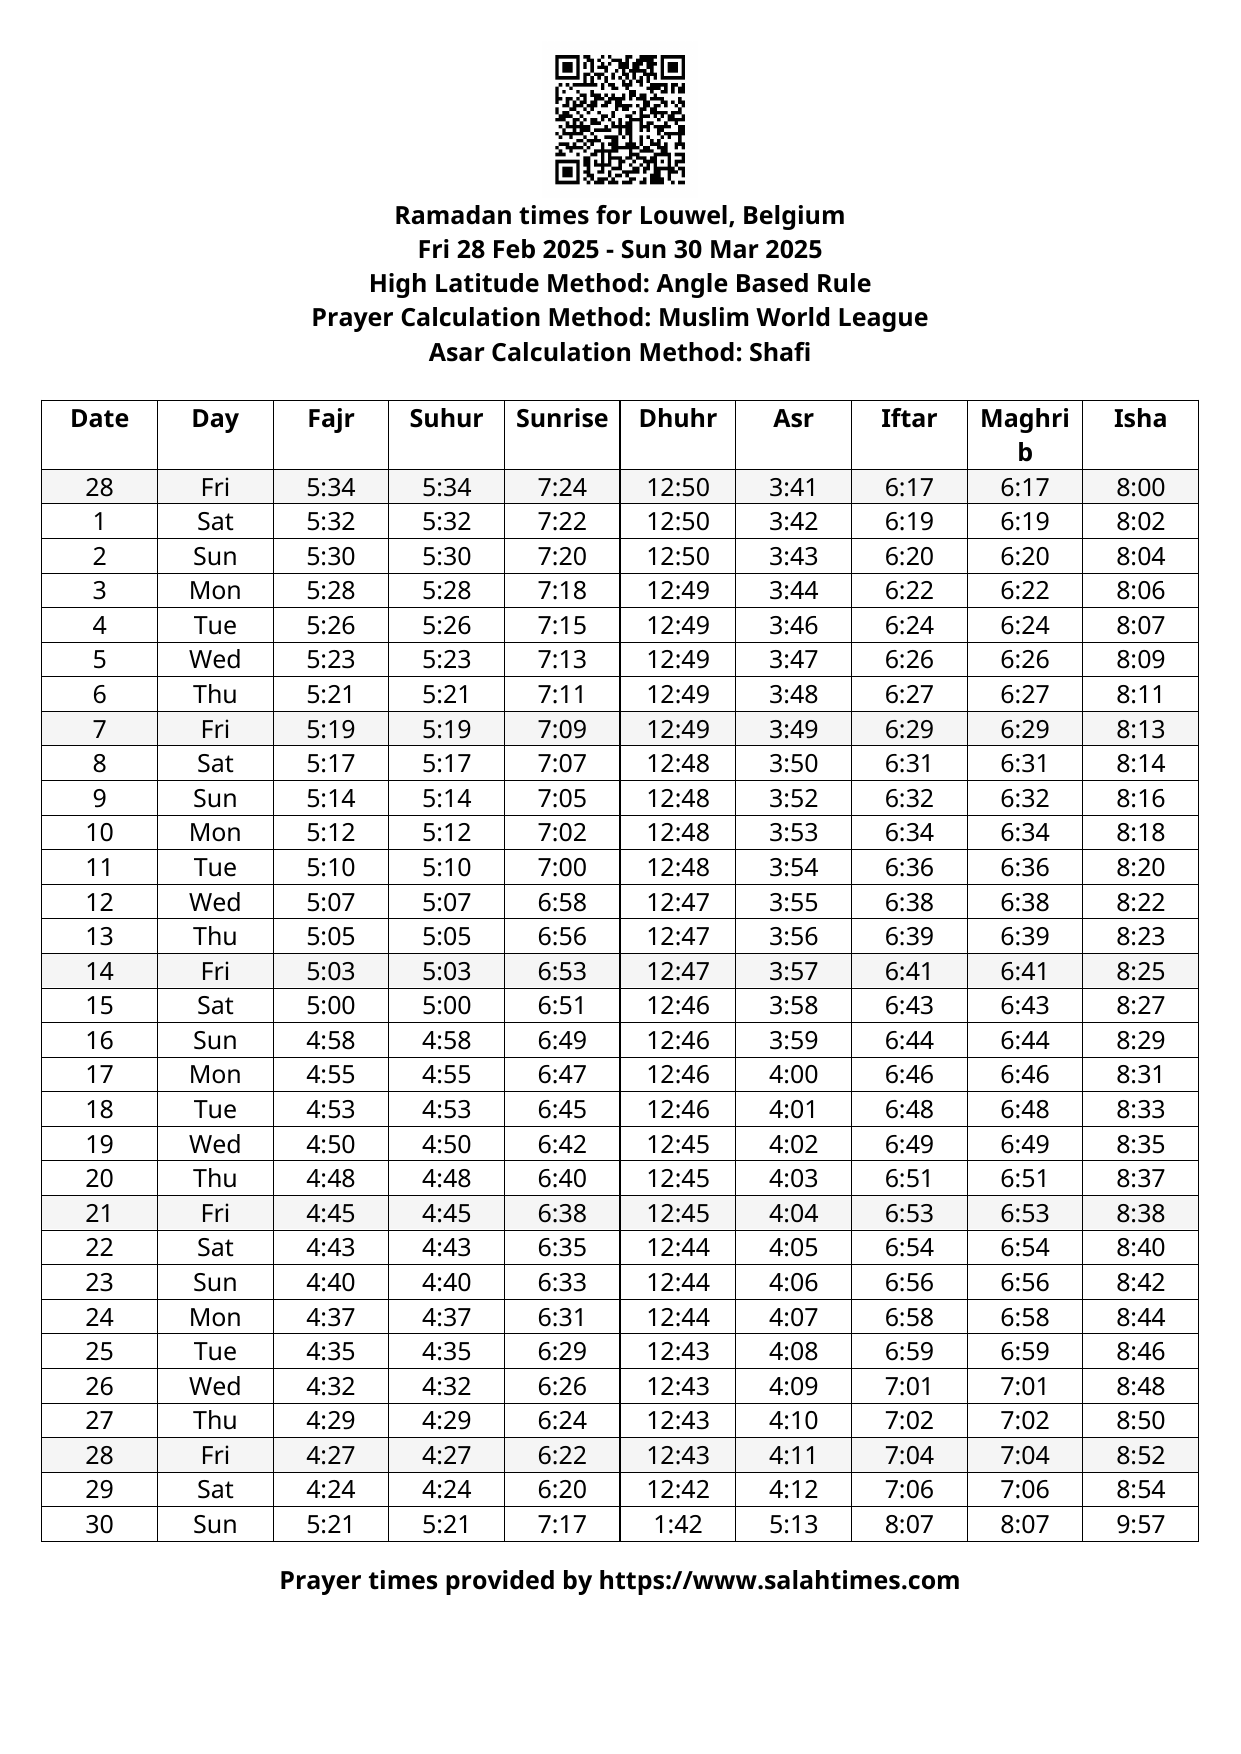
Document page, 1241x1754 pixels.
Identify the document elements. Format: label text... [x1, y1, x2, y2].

table_cell 4:06 [736, 1265, 851, 1299]
table_cell 3:48 [736, 677, 851, 711]
table_cell 8:04 [1083, 539, 1198, 572]
table_cell 6:29 [505, 1334, 619, 1368]
table_cell 4:27 [389, 1438, 504, 1472]
table_cell 7:06 [968, 1473, 1082, 1506]
table_cell 6:38 [968, 885, 1082, 918]
table_cell 7:04 [968, 1438, 1082, 1472]
table_cell 12:44 [621, 1265, 735, 1299]
table_cell 8:20 [1083, 850, 1198, 884]
table_cell 3 [42, 574, 157, 607]
table_cell 6:39 [968, 919, 1082, 953]
table_cell 6:56 [968, 1265, 1082, 1299]
table_cell 17 [42, 1058, 157, 1091]
table_cell 4:03 [736, 1161, 851, 1195]
table_cell 6:26 [505, 1369, 619, 1402]
table_cell 8:22 [1083, 885, 1198, 918]
table_cell 6:31 [968, 746, 1082, 780]
table_cell 4:08 [736, 1334, 851, 1368]
table_cell 5:17 [389, 746, 504, 780]
table_cell 8:18 [1083, 816, 1198, 849]
text Prayer Calculation Method: Muslim World League [42, 300, 1198, 334]
text High Latitude Method: Angle Based Rule [42, 266, 1198, 300]
table_cell 6:59 [852, 1334, 967, 1368]
table_cell 6:32 [852, 781, 967, 814]
table_cell 27 [42, 1404, 157, 1437]
table_cell 20 [42, 1161, 157, 1195]
table_cell 6:54 [852, 1231, 967, 1264]
table_cell 12:48 [621, 816, 735, 849]
table_cell 5:00 [274, 989, 388, 1022]
table_cell 6:31 [852, 746, 967, 780]
table_cell 5:05 [389, 919, 504, 953]
table_cell Sun [158, 1265, 273, 1299]
table_cell 4:48 [274, 1161, 388, 1195]
table_header Isha [1083, 401, 1198, 469]
table_cell 12:49 [621, 574, 735, 607]
table_cell 30 [42, 1507, 157, 1541]
table_cell 6:56 [505, 919, 619, 953]
table_cell 6:59 [968, 1334, 1082, 1368]
table_cell 3:55 [736, 885, 851, 918]
table_cell 14 [42, 954, 157, 987]
table_cell 6:53 [505, 954, 619, 987]
table_cell 5:28 [274, 574, 388, 607]
table_cell 12:48 [621, 781, 735, 814]
table_cell Sat [158, 989, 273, 1022]
table_cell 2 [42, 539, 157, 572]
table_cell 5:14 [274, 781, 388, 814]
table_cell 12:49 [621, 677, 735, 711]
table_cell 6:26 [852, 643, 967, 676]
table_cell Wed [158, 885, 273, 918]
table_cell 7:15 [505, 608, 619, 642]
table_cell 3:54 [736, 850, 851, 884]
table_cell 7:02 [852, 1404, 967, 1437]
table_cell 1 [42, 504, 157, 538]
text Fri 28 Feb 2025 - Sun 30 Mar 2025 [42, 232, 1198, 266]
table_cell 12:46 [621, 1092, 735, 1126]
table_cell 6:58 [968, 1300, 1082, 1333]
table_cell 5:12 [274, 816, 388, 849]
table_cell 3:59 [736, 1023, 851, 1057]
table_cell 4:24 [274, 1473, 388, 1506]
table_cell 5:14 [389, 781, 504, 814]
table_cell 12:43 [621, 1334, 735, 1368]
table_header Day [158, 401, 273, 469]
table_cell Sat [158, 1473, 273, 1506]
table_cell 12:47 [621, 919, 735, 953]
table_cell 6:41 [968, 954, 1082, 987]
table_cell 7:01 [852, 1369, 967, 1402]
table_cell 5:34 [274, 470, 388, 503]
table_cell 6:29 [968, 712, 1082, 745]
table_cell 7:17 [505, 1507, 619, 1541]
table_cell 12:45 [621, 1127, 735, 1160]
table_cell 6:51 [968, 1161, 1082, 1195]
table_cell 6:51 [505, 989, 619, 1022]
table_cell Mon [158, 816, 273, 849]
table_cell 4:35 [274, 1334, 388, 1368]
table_cell 5:05 [274, 919, 388, 953]
table_cell 7:02 [505, 816, 619, 849]
table_cell 6:43 [852, 989, 967, 1022]
table_cell 4:11 [736, 1438, 851, 1472]
table_cell 6:19 [968, 504, 1082, 538]
table_cell Mon [158, 1058, 273, 1091]
table_cell 8:27 [1083, 989, 1198, 1022]
table_cell 4:07 [736, 1300, 851, 1333]
table_cell 5:21 [274, 1507, 388, 1541]
table_cell 5:03 [274, 954, 388, 987]
table_cell 3:58 [736, 989, 851, 1022]
table_cell 4:10 [736, 1404, 851, 1437]
table_cell Tue [158, 608, 273, 642]
table_cell 8:37 [1083, 1161, 1198, 1195]
text Asar Calculation Method: Shafi [42, 334, 1198, 368]
table_cell 6:24 [968, 608, 1082, 642]
table_cell 7 [42, 712, 157, 745]
table_cell 3:42 [736, 504, 851, 538]
table_cell Sat [158, 1231, 273, 1264]
table_header Maghrib [968, 401, 1082, 469]
table_cell 6:49 [505, 1023, 619, 1057]
table_cell 6:44 [852, 1023, 967, 1057]
table_cell 6:20 [968, 539, 1082, 572]
table_cell 8:11 [1083, 677, 1198, 711]
table_cell 12:46 [621, 989, 735, 1022]
table_cell 22 [42, 1231, 157, 1264]
table_cell 4:32 [274, 1369, 388, 1402]
table_cell 8:48 [1083, 1369, 1198, 1402]
table_cell 12:47 [621, 954, 735, 987]
table_cell 8:31 [1083, 1058, 1198, 1091]
table_cell 3:56 [736, 919, 851, 953]
table_cell 9 [42, 781, 157, 814]
table_cell 4:12 [736, 1473, 851, 1506]
table_cell 12:43 [621, 1369, 735, 1402]
table_cell 6:27 [852, 677, 967, 711]
table_cell 4:53 [389, 1092, 504, 1126]
table_cell 7:18 [505, 574, 619, 607]
table_cell 5:34 [389, 470, 504, 503]
table_cell 7:06 [852, 1473, 967, 1506]
table_cell Fri [158, 1438, 273, 1472]
table_cell 5:28 [389, 574, 504, 607]
table_cell 8:02 [1083, 504, 1198, 538]
table_cell 12:50 [621, 470, 735, 503]
table_cell 24 [42, 1300, 157, 1333]
table_cell 5:32 [274, 504, 388, 538]
table_cell 4:45 [389, 1196, 504, 1229]
table_cell 23 [42, 1265, 157, 1299]
table_cell 7:20 [505, 539, 619, 572]
table_cell 6:22 [852, 574, 967, 607]
table_cell 6:53 [968, 1196, 1082, 1229]
table_cell 5:17 [274, 746, 388, 780]
table_cell 8:07 [1083, 608, 1198, 642]
table_cell 6:17 [852, 470, 967, 503]
table_cell Fri [158, 954, 273, 987]
table_header Sunrise [505, 401, 619, 469]
table_cell 8:38 [1083, 1196, 1198, 1229]
table_cell Thu [158, 677, 273, 711]
table_cell 6 [42, 677, 157, 711]
table_cell 6:20 [852, 539, 967, 572]
table_cell 3:41 [736, 470, 851, 503]
table_cell 5:30 [389, 539, 504, 572]
table_cell 4:32 [389, 1369, 504, 1402]
table_cell 8:29 [1083, 1023, 1198, 1057]
table_cell 6:32 [968, 781, 1082, 814]
table_cell 6:41 [852, 954, 967, 987]
table_cell 6:51 [852, 1161, 967, 1195]
table_cell 8:25 [1083, 954, 1198, 987]
table_cell 6:20 [505, 1473, 619, 1506]
table_cell 7:11 [505, 677, 619, 711]
table_cell 6:33 [505, 1265, 619, 1299]
table_cell 5:00 [389, 989, 504, 1022]
table_cell 4:55 [389, 1058, 504, 1091]
table_cell 6:29 [852, 712, 967, 745]
table_cell 6:34 [968, 816, 1082, 849]
table_cell 12:44 [621, 1300, 735, 1333]
table_cell 12 [42, 885, 157, 918]
table_cell 25 [42, 1334, 157, 1368]
table_cell 7:22 [505, 504, 619, 538]
table_cell 8:07 [852, 1507, 967, 1541]
table_cell 11 [42, 850, 157, 884]
table_cell 6:36 [968, 850, 1082, 884]
table_cell 4:09 [736, 1369, 851, 1402]
table_cell 5:23 [389, 643, 504, 676]
table_cell 4:37 [389, 1300, 504, 1333]
table_header Dhuhr [621, 401, 735, 469]
table_cell 8:06 [1083, 574, 1198, 607]
table_cell 9:57 [1083, 1507, 1198, 1541]
table_cell 8:09 [1083, 643, 1198, 676]
table_cell 3:53 [736, 816, 851, 849]
table_cell 6:38 [505, 1196, 619, 1229]
table_cell 8:46 [1083, 1334, 1198, 1368]
table_cell 10 [42, 816, 157, 849]
table_cell 7:02 [968, 1404, 1082, 1437]
table_cell 6:22 [505, 1438, 619, 1472]
table_cell 12:50 [621, 504, 735, 538]
table_cell 5:10 [389, 850, 504, 884]
table_cell Fri [158, 1196, 273, 1229]
table_cell 3:43 [736, 539, 851, 572]
text Prayer times provided by https://www.salahtimes.com [42, 1563, 1198, 1597]
table_cell 4:27 [274, 1438, 388, 1472]
table_cell 19 [42, 1127, 157, 1160]
table_cell 4:05 [736, 1231, 851, 1264]
table_cell 16 [42, 1023, 157, 1057]
table_cell 29 [42, 1473, 157, 1506]
table_cell 6:39 [852, 919, 967, 953]
table_cell 4:45 [274, 1196, 388, 1229]
table_cell Fri [158, 470, 273, 503]
table_cell 6:54 [968, 1231, 1082, 1264]
table_cell 4:55 [274, 1058, 388, 1091]
table_cell 4:43 [389, 1231, 504, 1264]
table_cell 4:48 [389, 1161, 504, 1195]
table_cell 13 [42, 919, 157, 953]
picture [542, 41, 699, 198]
table_header Iftar [852, 401, 967, 469]
table_cell 12:43 [621, 1438, 735, 1472]
table_cell 12:46 [621, 1058, 735, 1091]
table_cell 7:01 [968, 1369, 1082, 1402]
table_cell 3:50 [736, 746, 851, 780]
table_cell 12:49 [621, 712, 735, 745]
table_cell 5:10 [274, 850, 388, 884]
table_cell 7:04 [852, 1438, 967, 1472]
table_cell 6:46 [968, 1058, 1082, 1091]
table_cell Thu [158, 919, 273, 953]
table_cell 5:21 [274, 677, 388, 711]
table_cell Thu [158, 1161, 273, 1195]
table_cell 4:35 [389, 1334, 504, 1368]
table_cell 3:44 [736, 574, 851, 607]
table_cell 4:58 [274, 1023, 388, 1057]
table_cell 8:13 [1083, 712, 1198, 745]
table_cell 4:29 [274, 1404, 388, 1437]
table_cell 7:13 [505, 643, 619, 676]
table_cell 6:49 [852, 1127, 967, 1160]
table_cell 5:26 [389, 608, 504, 642]
table_cell 6:19 [852, 504, 967, 538]
table_cell 4:50 [274, 1127, 388, 1160]
table_cell 5:07 [274, 885, 388, 918]
table_cell 6:27 [968, 677, 1082, 711]
table_cell Mon [158, 1300, 273, 1333]
table_cell 12:44 [621, 1231, 735, 1264]
table_cell 4:37 [274, 1300, 388, 1333]
text Ramadan times for Louwel, Belgium [42, 198, 1198, 232]
table_cell 6:46 [852, 1058, 967, 1091]
table_cell 6:38 [852, 885, 967, 918]
table_cell 6:17 [968, 470, 1082, 503]
table_cell 7:07 [505, 746, 619, 780]
table_cell 8:50 [1083, 1404, 1198, 1437]
table_cell 8:00 [1083, 470, 1198, 503]
table_cell 7:24 [505, 470, 619, 503]
table_cell 5:26 [274, 608, 388, 642]
table_cell 6:58 [852, 1300, 967, 1333]
table_cell 4:01 [736, 1092, 851, 1126]
table_cell 6:31 [505, 1300, 619, 1333]
table_cell 4:58 [389, 1023, 504, 1057]
table_cell Tue [158, 1334, 273, 1368]
table_cell 8:40 [1083, 1231, 1198, 1264]
table_cell 4:43 [274, 1231, 388, 1264]
table_cell Wed [158, 1369, 273, 1402]
table_cell 4:50 [389, 1127, 504, 1160]
table_cell 6:43 [968, 989, 1082, 1022]
table_cell 15 [42, 989, 157, 1022]
table_cell 3:52 [736, 781, 851, 814]
table_cell 4:53 [274, 1092, 388, 1126]
table_cell 5:07 [389, 885, 504, 918]
table_cell 8:42 [1083, 1265, 1198, 1299]
table_cell 8:16 [1083, 781, 1198, 814]
table_cell Sun [158, 781, 273, 814]
table_cell 12:45 [621, 1196, 735, 1229]
table_cell 4:29 [389, 1404, 504, 1437]
table_cell 12:50 [621, 539, 735, 572]
table_cell 5:19 [389, 712, 504, 745]
table_header Suhur [389, 401, 504, 469]
table_cell 6:22 [968, 574, 1082, 607]
table_cell 8:52 [1083, 1438, 1198, 1472]
table_cell 6:42 [505, 1127, 619, 1160]
table_cell 4:04 [736, 1196, 851, 1229]
table_cell 8:54 [1083, 1473, 1198, 1506]
table_cell 6:49 [968, 1127, 1082, 1160]
table_cell 8:33 [1083, 1092, 1198, 1126]
table_cell 4:40 [389, 1265, 504, 1299]
table_cell 12:48 [621, 850, 735, 884]
table_cell 12:43 [621, 1404, 735, 1437]
table_cell Sun [158, 1023, 273, 1057]
table_header Date [42, 401, 157, 469]
table_cell 4 [42, 608, 157, 642]
table_cell Wed [158, 1127, 273, 1160]
table_cell 5:13 [736, 1507, 851, 1541]
table_cell 6:45 [505, 1092, 619, 1126]
table_cell Tue [158, 1092, 273, 1126]
table_cell 12:42 [621, 1473, 735, 1506]
table_cell 6:24 [505, 1404, 619, 1437]
table_cell 5:03 [389, 954, 504, 987]
table_cell 6:26 [968, 643, 1082, 676]
table_cell 12:49 [621, 643, 735, 676]
table_cell Sun [158, 539, 273, 572]
table_cell 8:07 [968, 1507, 1082, 1541]
table_cell 6:56 [852, 1265, 967, 1299]
table_cell 6:47 [505, 1058, 619, 1091]
table_header Asr [736, 401, 851, 469]
table_cell Tue [158, 850, 273, 884]
table_cell 5:21 [389, 1507, 504, 1541]
table_cell 5:30 [274, 539, 388, 572]
table_cell 1:42 [621, 1507, 735, 1541]
table_cell 7:09 [505, 712, 619, 745]
table_cell 3:57 [736, 954, 851, 987]
table_cell Sat [158, 504, 273, 538]
table_cell 5:12 [389, 816, 504, 849]
table_cell 6:35 [505, 1231, 619, 1264]
table_cell Wed [158, 643, 273, 676]
table_cell 5:23 [274, 643, 388, 676]
table_cell 12:46 [621, 1023, 735, 1057]
table_header Fajr [274, 401, 388, 469]
table_cell 8:23 [1083, 919, 1198, 953]
table_cell Fri [158, 712, 273, 745]
table_cell 5:32 [389, 504, 504, 538]
table_cell 5:19 [274, 712, 388, 745]
table_cell 7:00 [505, 850, 619, 884]
table_cell 3:49 [736, 712, 851, 745]
table_cell 6:24 [852, 608, 967, 642]
table_cell 6:48 [852, 1092, 967, 1126]
table_cell Sun [158, 1507, 273, 1541]
table_cell 4:40 [274, 1265, 388, 1299]
table_cell 5:21 [389, 677, 504, 711]
table_cell 6:40 [505, 1161, 619, 1195]
table_cell 12:45 [621, 1161, 735, 1195]
table_cell 12:47 [621, 885, 735, 918]
table_cell 7:05 [505, 781, 619, 814]
table_cell 18 [42, 1092, 157, 1126]
table_cell 21 [42, 1196, 157, 1229]
table_cell 6:48 [968, 1092, 1082, 1126]
table_cell 8:35 [1083, 1127, 1198, 1160]
table_cell 3:46 [736, 608, 851, 642]
table_cell 4:02 [736, 1127, 851, 1160]
table_cell 8:44 [1083, 1300, 1198, 1333]
table_cell 28 [42, 1438, 157, 1472]
table_cell 6:36 [852, 850, 967, 884]
table_cell 4:00 [736, 1058, 851, 1091]
table_cell Sat [158, 746, 273, 780]
table_cell Mon [158, 574, 273, 607]
table_cell 4:24 [389, 1473, 504, 1506]
table_cell 8 [42, 746, 157, 780]
table_cell Thu [158, 1404, 273, 1437]
table_cell 26 [42, 1369, 157, 1402]
table_cell 5 [42, 643, 157, 676]
table_cell 8:14 [1083, 746, 1198, 780]
table_cell 6:58 [505, 885, 619, 918]
table_cell 6:34 [852, 816, 967, 849]
table_cell 28 [42, 470, 157, 503]
table_cell 6:44 [968, 1023, 1082, 1057]
table_cell 3:47 [736, 643, 851, 676]
table_cell 12:48 [621, 746, 735, 780]
table_cell 6:53 [852, 1196, 967, 1229]
table_cell 12:49 [621, 608, 735, 642]
